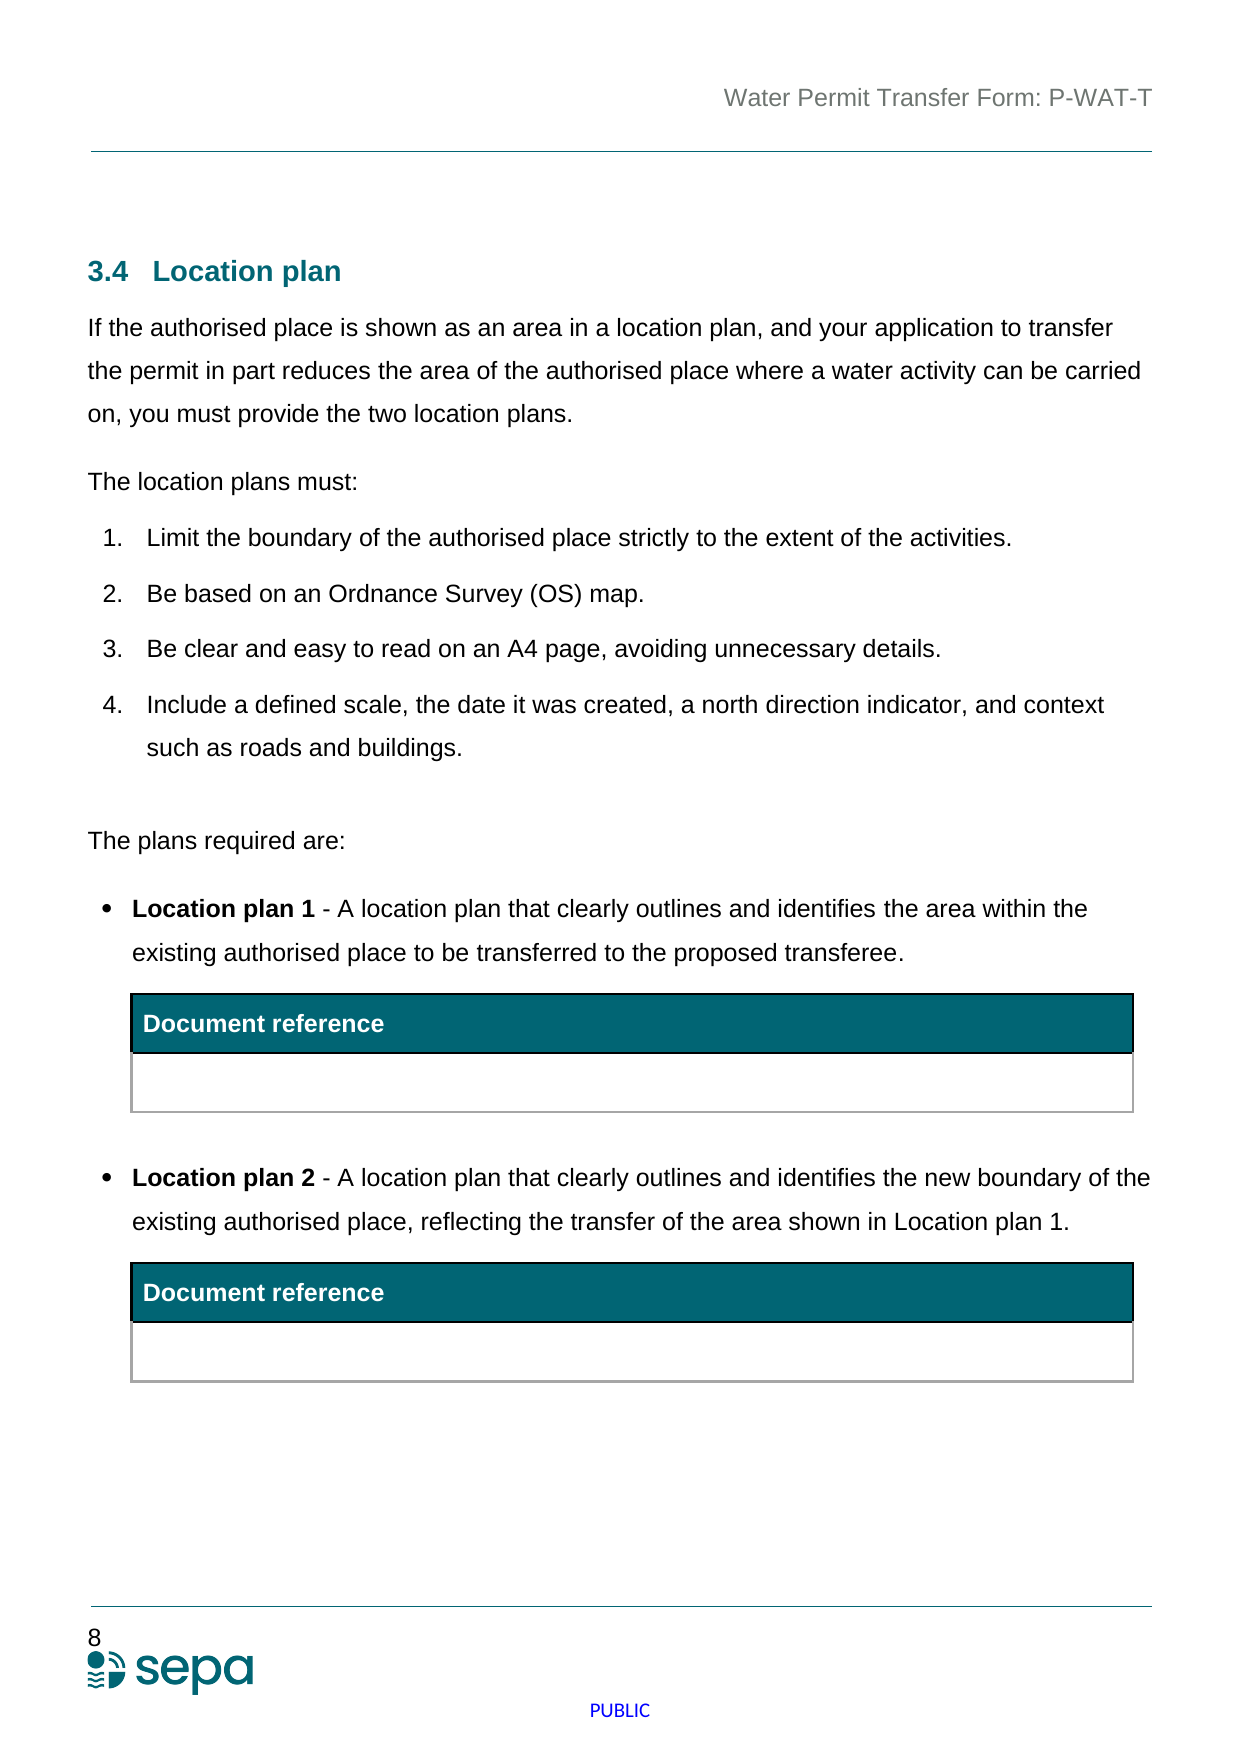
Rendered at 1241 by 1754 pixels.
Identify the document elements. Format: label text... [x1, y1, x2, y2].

list Location plan 1 - A location plan that clearly outlines and identifies the area within the existing authorised place to be transferred to the proposed transferee. [102, 894, 1153, 966]
list Be clear and easy to read on an A4 page, avoiding unnecessary details. [102, 634, 1153, 663]
text The plans required are: [87, 826, 1153, 855]
subtitle 3.4 Location plan [87, 254, 1153, 288]
text If the authorised place is shown as an area in a location plan, and your application to transfer the permit in part reduces the area of the authorised place where a water activity can be carried on, you must provide the two location plans. [87, 313, 1153, 428]
list Limit the boundary of the authorised place strictly to the extent of the activities. [102, 523, 1153, 552]
list Include a defined scale, the date it was created, a north direction indicator, and context such as roads and buildings. [102, 690, 1153, 762]
table_header Document reference [133, 1264, 1132, 1321]
list Location plan 2 - A location plan that clearly outlines and identifies the new boundary of the existing authorised place, reflecting the transfer of the area shown in Location plan 1. [102, 1163, 1153, 1235]
table_cell [133, 1323, 1132, 1380]
text The location plans must: [87, 467, 1153, 496]
table_header Document reference [133, 995, 1132, 1052]
table_cell [133, 1054, 1132, 1111]
picture [87, 1651, 253, 1695]
list Be based on an Ordnance Survey (OS) map. [102, 579, 1153, 607]
